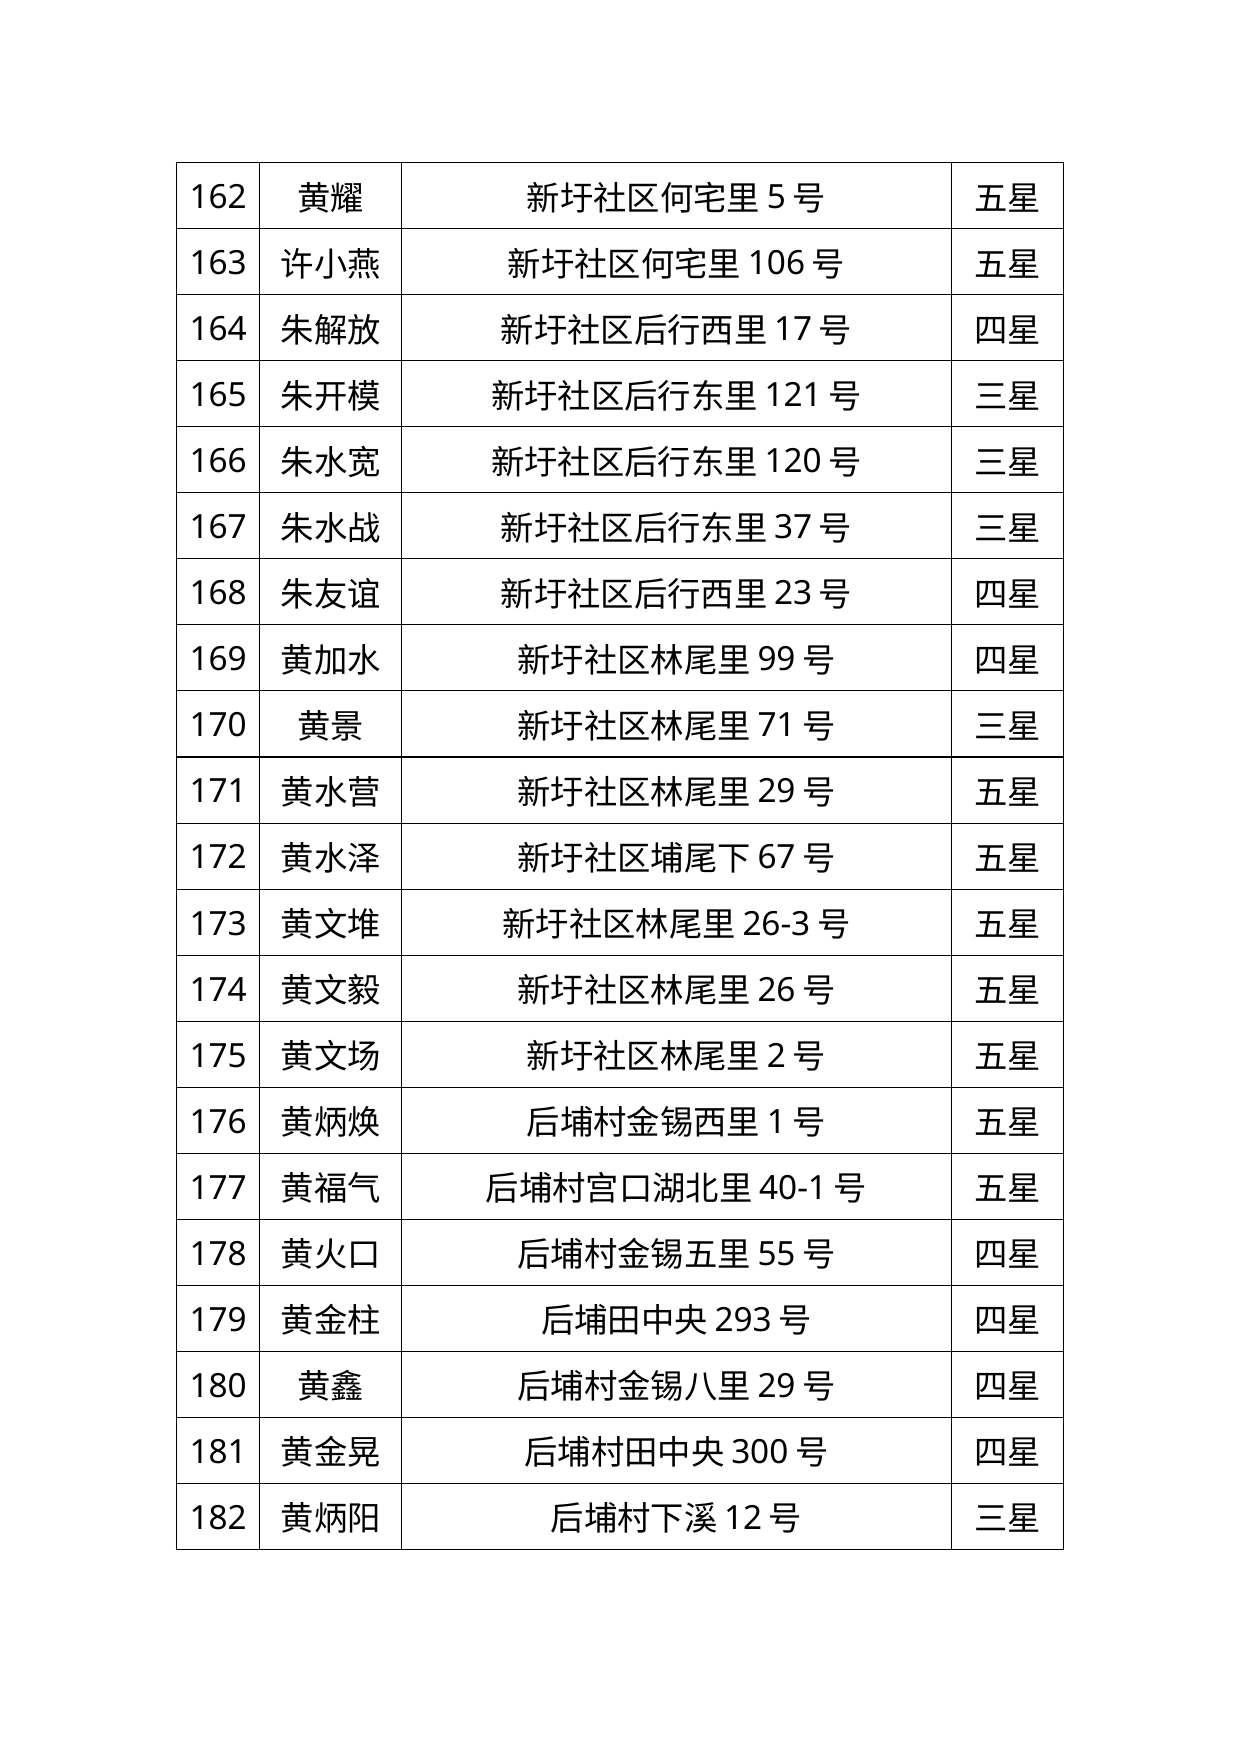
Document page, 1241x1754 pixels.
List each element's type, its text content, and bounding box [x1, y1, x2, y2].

table_cell 五星 [952, 824, 1063, 888]
table_cell 五星 [952, 956, 1063, 1021]
table_cell 179 [177, 1286, 259, 1351]
table_cell 五星 [952, 890, 1063, 954]
table_cell 171 [177, 758, 259, 822]
table_cell 后埔田中央293号 [402, 1286, 951, 1351]
table_cell 170 [177, 691, 259, 756]
table_cell 新圩社区后行东里120号 [402, 427, 951, 492]
table_cell 167 [177, 493, 259, 558]
table_cell 后埔村金锡八里29号 [402, 1352, 951, 1417]
table_cell 165 [177, 361, 259, 426]
table_cell 五星 [952, 1088, 1063, 1153]
table_cell 新圩社区后行西里23号 [402, 559, 951, 624]
table_cell 新圩社区后行东里121号 [402, 361, 951, 426]
table_cell 新圩社区林尾里71号 [402, 691, 951, 756]
table_cell 五星 [952, 163, 1063, 228]
table_cell 黄水营 [260, 758, 401, 822]
table_cell 三星 [952, 1484, 1063, 1549]
table_cell 朱开模 [260, 361, 401, 426]
table_cell 黄水泽 [260, 824, 401, 888]
table_cell 169 [177, 625, 259, 690]
table_cell 新圩社区后行东里37号 [402, 493, 951, 558]
table_cell 162 [177, 163, 259, 228]
table_cell 黄炳焕 [260, 1088, 401, 1153]
table_cell 新圩社区林尾里29号 [402, 758, 951, 822]
table_cell 新圩社区何宅里5号 [402, 163, 951, 228]
table_cell 黄金柱 [260, 1286, 401, 1351]
table_cell 三星 [952, 493, 1063, 558]
table_cell 许小燕 [260, 229, 401, 294]
table_cell 新圩社区埔尾下67号 [402, 824, 951, 888]
table_cell 四星 [952, 1418, 1063, 1483]
table_cell 三星 [952, 427, 1063, 492]
table_cell 164 [177, 295, 259, 360]
table_cell 163 [177, 229, 259, 294]
table_cell 黄加水 [260, 625, 401, 690]
table_cell 三星 [952, 361, 1063, 426]
table_cell 新圩社区林尾里99号 [402, 625, 951, 690]
table_cell 朱水宽 [260, 427, 401, 492]
table_cell 180 [177, 1352, 259, 1417]
table_cell 182 [177, 1484, 259, 1549]
table_cell 五星 [952, 1022, 1063, 1087]
table_cell 三星 [952, 691, 1063, 756]
table_cell 181 [177, 1418, 259, 1483]
table_cell 新圩社区林尾里2号 [402, 1022, 951, 1087]
table_cell 五星 [952, 229, 1063, 294]
table_cell 四星 [952, 625, 1063, 690]
table_cell 黄鑫 [260, 1352, 401, 1417]
table_cell 黄耀 [260, 163, 401, 228]
table_cell 朱水战 [260, 493, 401, 558]
table_cell 新圩社区何宅里106号 [402, 229, 951, 294]
table_cell 黄火口 [260, 1220, 401, 1285]
table_cell 后埔村金锡西里1号 [402, 1088, 951, 1153]
table_cell 新圩社区后行西里17号 [402, 295, 951, 360]
table_cell 新圩社区林尾里26-3号 [402, 890, 951, 954]
table_cell 朱解放 [260, 295, 401, 360]
table_cell 172 [177, 824, 259, 888]
table_cell 四星 [952, 559, 1063, 624]
table_cell 四星 [952, 1286, 1063, 1351]
table_cell 四星 [952, 1352, 1063, 1417]
table_cell 黄文堆 [260, 890, 401, 954]
table_cell 黄景 [260, 691, 401, 756]
table_cell 黄福气 [260, 1154, 401, 1219]
table_cell 朱友谊 [260, 559, 401, 624]
table_cell 后埔村宫口湖北里40-1号 [402, 1154, 951, 1219]
table_cell 黄炳阳 [260, 1484, 401, 1549]
table_cell 176 [177, 1088, 259, 1153]
table_cell 黄金晃 [260, 1418, 401, 1483]
table_cell 黄文毅 [260, 956, 401, 1021]
table_cell 后埔村金锡五里55号 [402, 1220, 951, 1285]
table_cell 四星 [952, 295, 1063, 360]
table_cell 五星 [952, 1154, 1063, 1219]
table_cell 黄文场 [260, 1022, 401, 1087]
table_cell 174 [177, 956, 259, 1021]
table_cell 168 [177, 559, 259, 624]
table_cell 166 [177, 427, 259, 492]
table_cell 178 [177, 1220, 259, 1285]
table_cell 177 [177, 1154, 259, 1219]
table_cell 175 [177, 1022, 259, 1087]
table_cell 173 [177, 890, 259, 954]
table_cell 四星 [952, 1220, 1063, 1285]
table_cell 五星 [952, 758, 1063, 822]
table_cell 后埔村田中央300号 [402, 1418, 951, 1483]
table_cell 新圩社区林尾里26号 [402, 956, 951, 1021]
table_cell 后埔村下溪12号 [402, 1484, 951, 1549]
